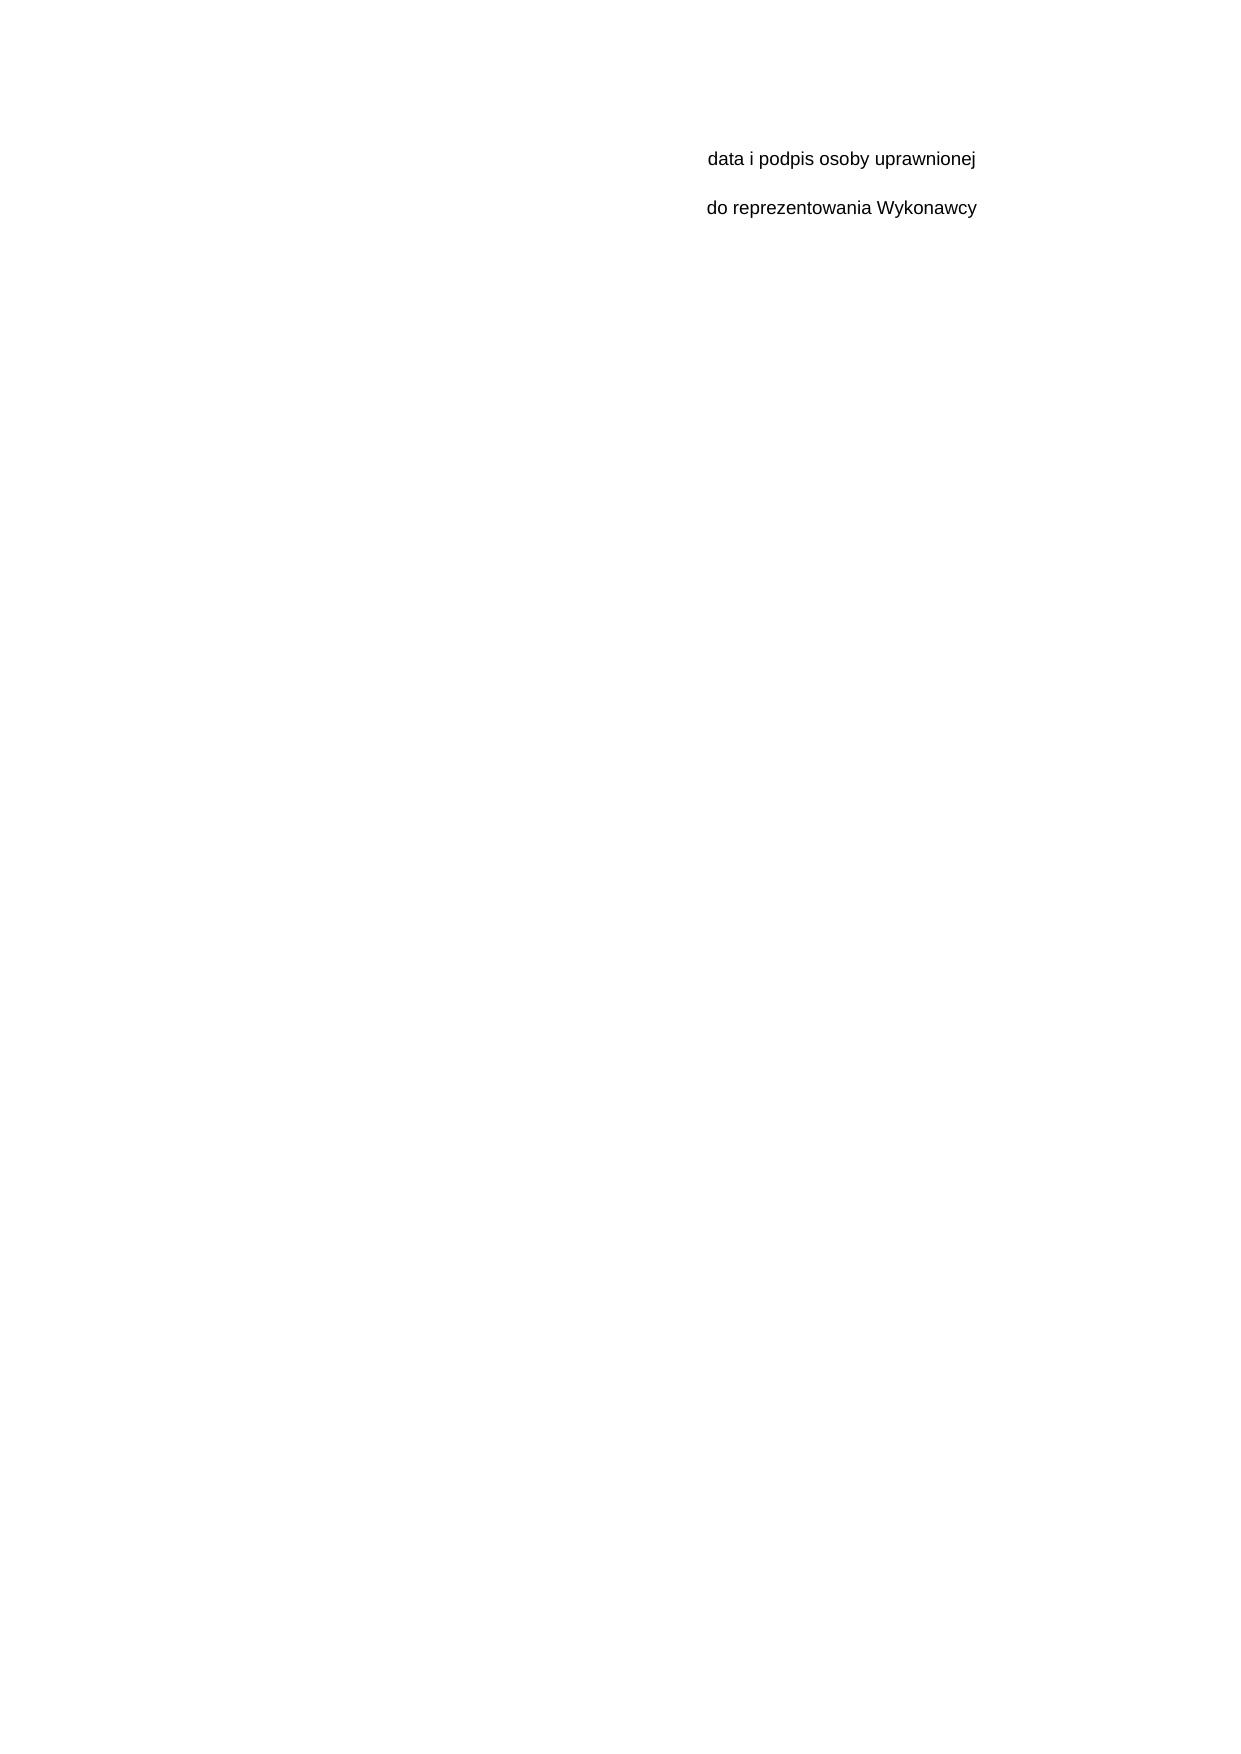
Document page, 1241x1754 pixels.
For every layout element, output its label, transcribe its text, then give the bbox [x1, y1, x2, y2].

text do reprezentowania Wykonawcy [591, 197, 1093, 218]
text data i podpis osoby uprawnionej [591, 148, 1093, 169]
